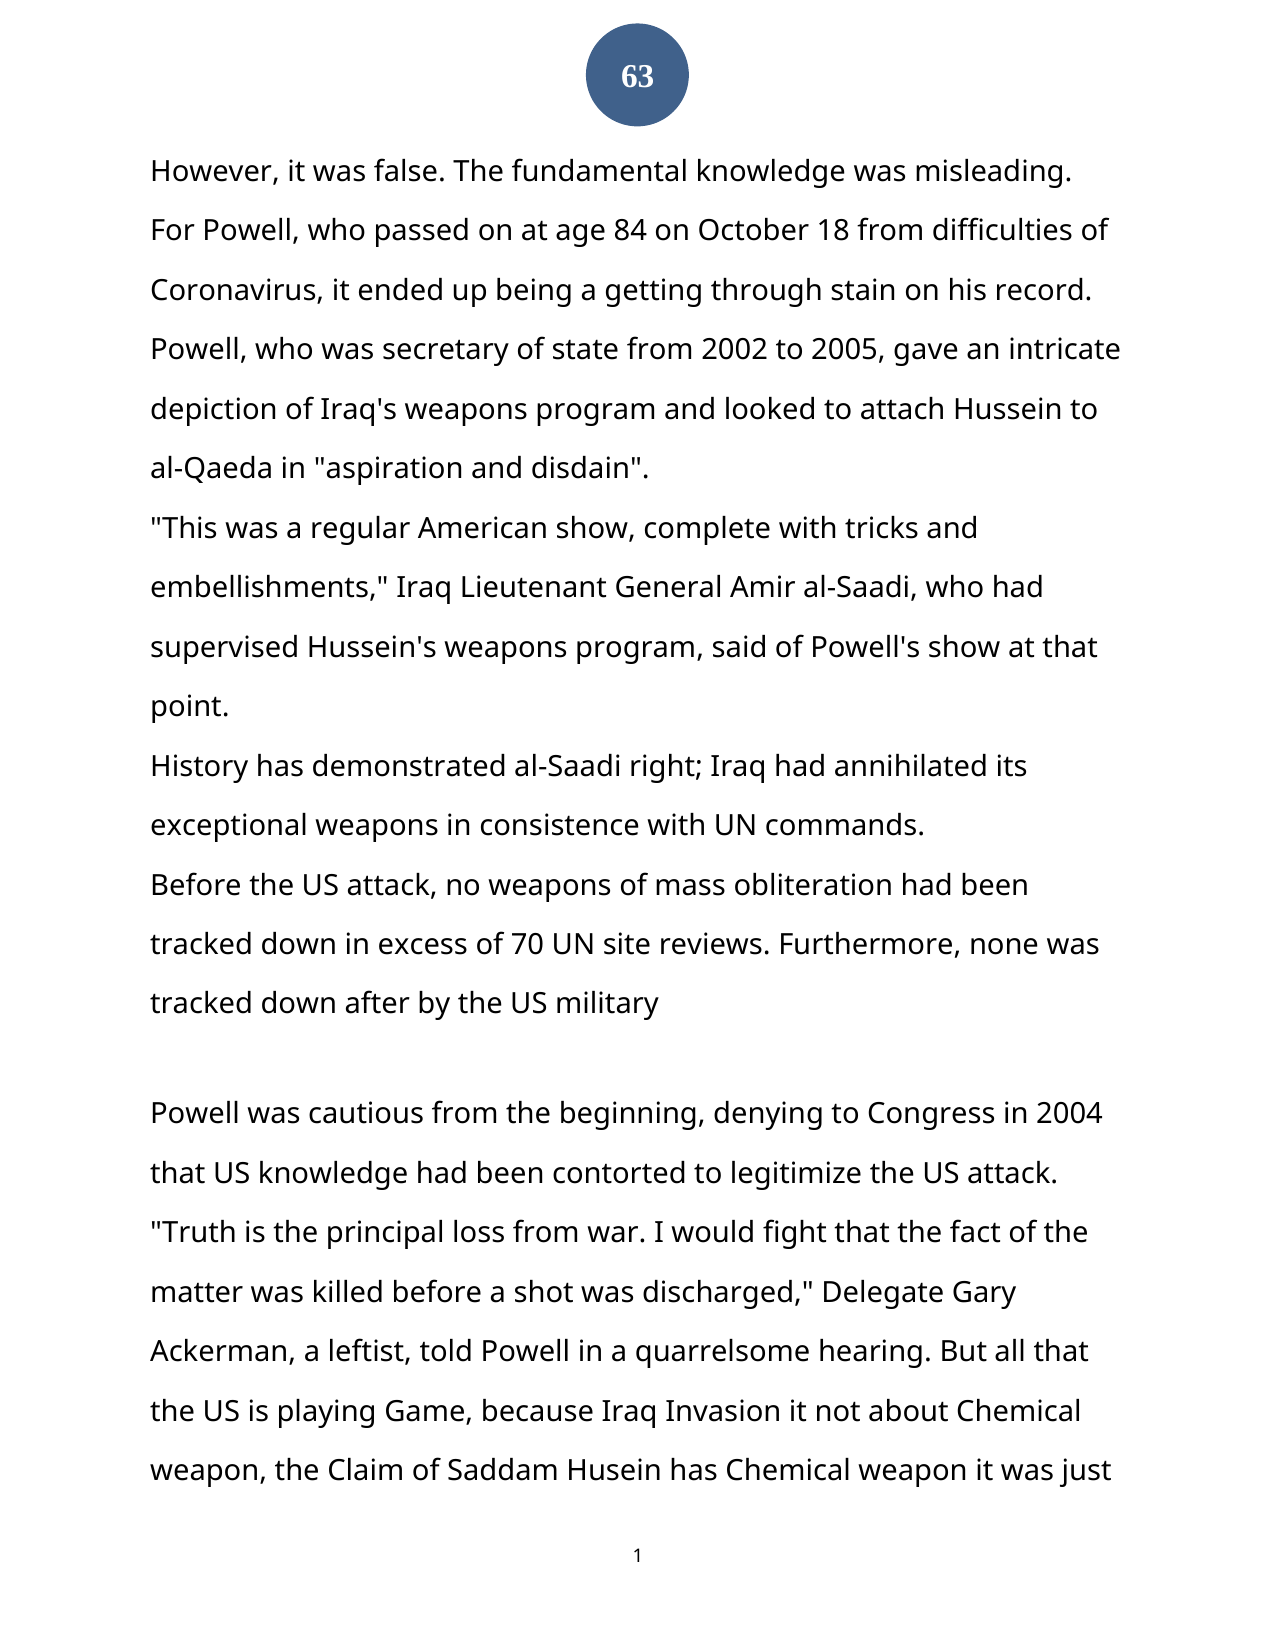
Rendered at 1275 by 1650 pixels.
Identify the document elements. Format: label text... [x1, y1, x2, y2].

text Powell, who was secretary of state from 2002 to 2005, gave an intricate depiction of Iraq's weapons program and looked to attach Hussein to al-Qaeda in "aspiration and disdain". [150, 328, 1125, 487]
text History has demonstrated al-Saadi right; Iraq had annihilated its exceptional weapons in consistence with UN commands. [150, 745, 1125, 844]
text Before the US attack, no weapons of mass obliteration had been tracked down in excess of 70 UN site reviews. Furthermore, none was tracked down after by the US military [150, 864, 1125, 1022]
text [150, 1211, 1125, 1489]
text "This was a regular American show, complete with tricks and embellishments," Iraq Lieutenant General Amir al-Saadi, who had supervised Hussein's weapons program, said of Powell's show at that point. [150, 507, 1125, 725]
text However, it was false. The fundamental knowledge was misleading. For Powell, who passed on at age 84 on October 18 from difficulties of Coronavirus, it ended up being a getting through stain on his record. [150, 150, 1125, 309]
text Powell was cautious from the beginning, denying to Congress in 2004 that US knowledge had been contorted to legitimize the US attack. [150, 1092, 1125, 1192]
